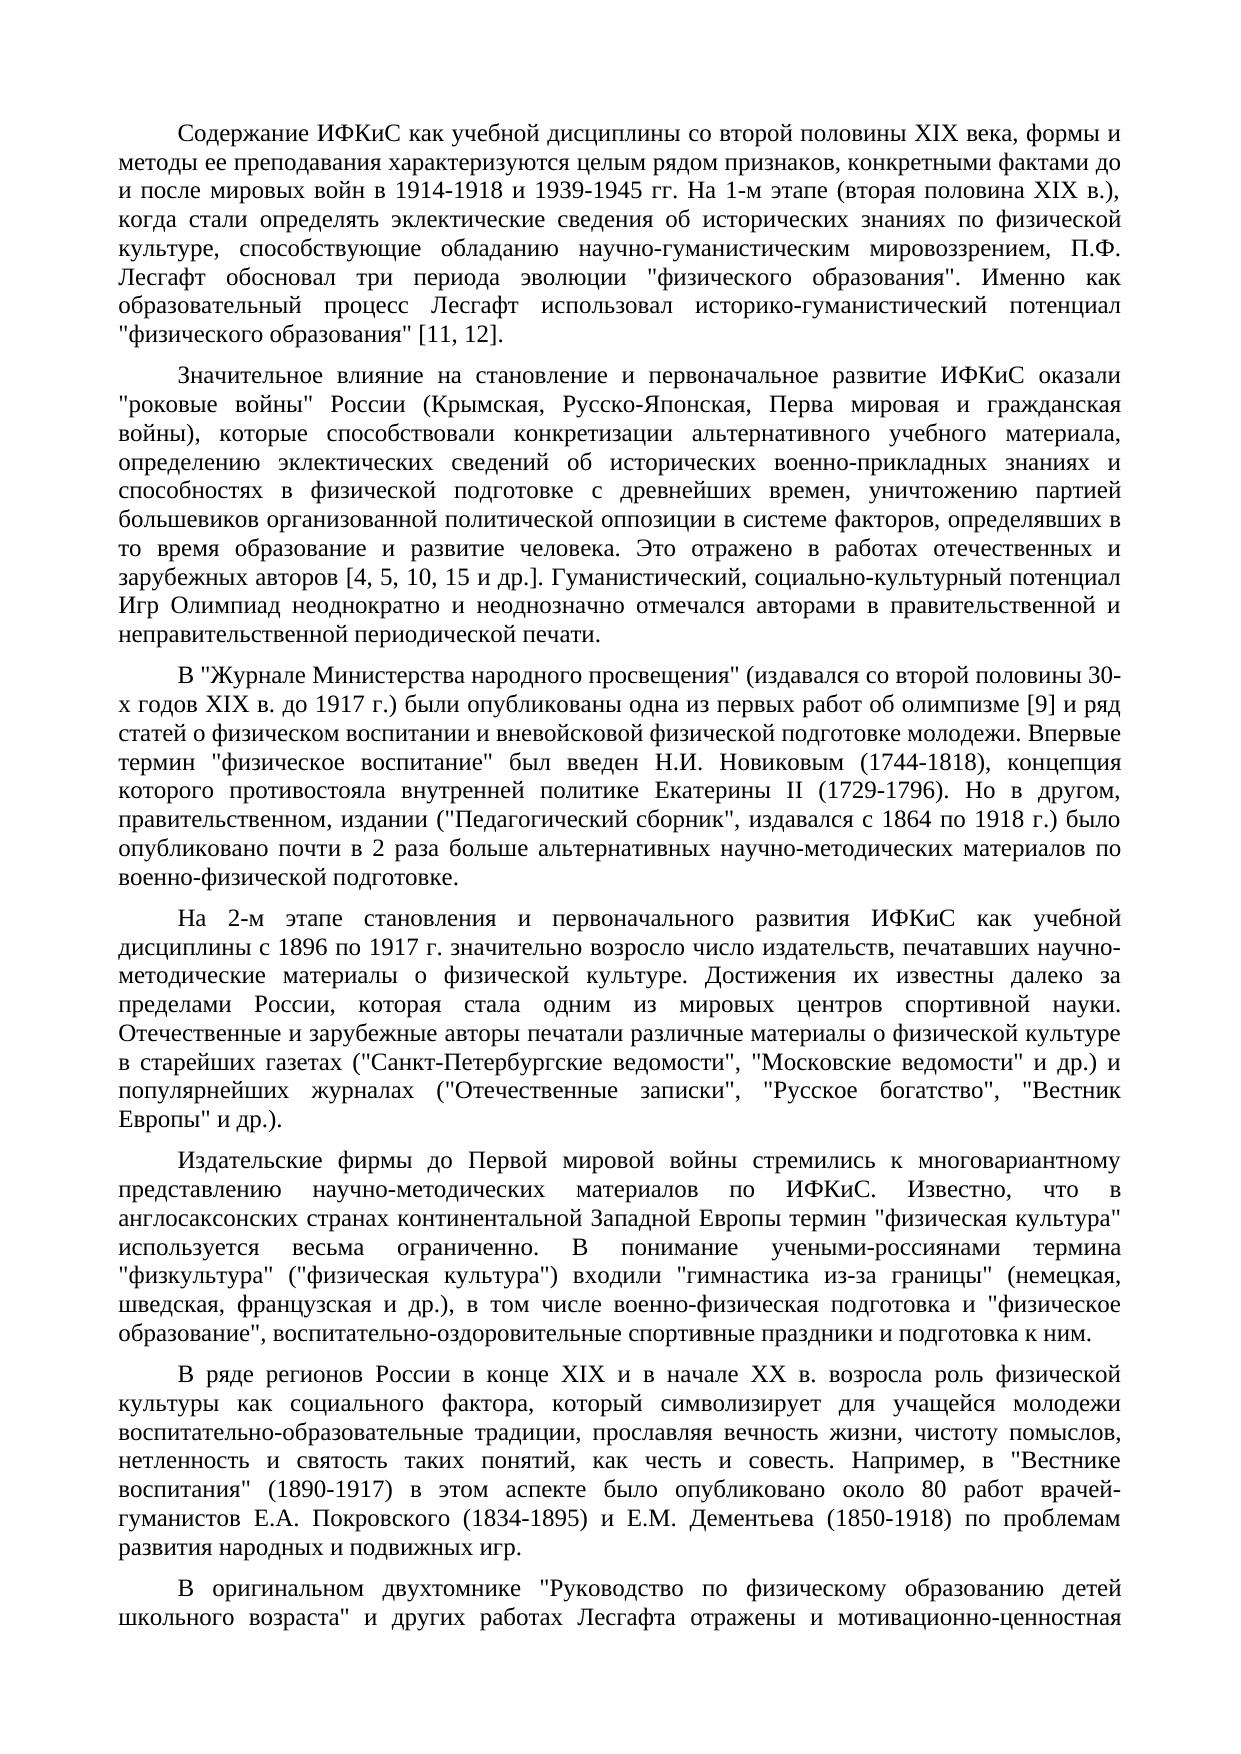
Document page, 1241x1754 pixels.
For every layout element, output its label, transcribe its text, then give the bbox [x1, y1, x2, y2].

text Издательские фирмы до Первой мировой войны стремились к многовариантному представлению научно-методических материалов по ИФКиС. Известно, что в англосаксонских странах континентальной Западной Европы термин "физическая культура" используется весьма ограниченно. В понимание учеными-россиянами термина "физкультура" ("физическая культура") входили "гимнастика из-за границы" (немецкая, шведская, французская и др.), в том числе военно-физическая подготовка и "физическое образование", воспитательно-оздоровительные спортивные праздники и подготовка к ним. [118, 1146, 1122, 1347]
text В ряде регионов России в конце XIX и в начале ХХ в. возросла роль физической культуры как социального фактора, который символизирует для учащейся молодежи воспитательно-образовательные традиции, прославляя вечность жизни, чистоту помыслов, нетленность и святость таких понятий, как честь и совесть. Например, в "Вестнике воспитания" (1890-1917) в этом аспекте было опубликовано около 80 работ врачей-гуманистов Е.А. Покровского (1834-1895) и Е.М. Дементьева (1850-1918) по проблемам развития народных и подвижных игр. [118, 1359, 1122, 1561]
text В "Журнале Министерства народного просвещения" (издавался со второй половины 30-х годов XIX в. до 1917 г.) были опубликованы одна из первых работ об олимпизме [9] и ряд статей о физическом воспитании и вневойсковой физической подготовке молодежи. Впервые термин "физическое воспитание" был введен Н.И. Новиковым (1744-1818), концепция которого противостояла внутренней политике Екатерины II (1729-1796). Но в другом, правительственном, издании ("Педагогический сборник", издавался с 1864 по 1918 г.) было опубликовано почти в 2 раза больше альтернативных научно-методических материалов по военно-физической подготовке. [118, 661, 1122, 891]
text Содержание ИФКиС как учебной дисциплины со второй половины XIX века, формы и методы ее преподавания характеризуются целым рядом признаков, конкретными фактами до и после мировых войн в 1914-1918 и 1939-1945 гг. На 1-м этапе (вторая половина XIX в.), когда стали определять эклектические сведения об исторических знаниях по физической культуре, способствующие обладанию научно-гуманистическим мировоззрением, П.Ф. Лесгафт обосновал три периода эволюции "физического образования". Именно как образовательный процесс Лесгафт использовал историко-гуманистический потенциал "физического образования" [11, 12]. [118, 118, 1122, 348]
text Значительное влияние на становление и первоначальное развитие ИФКиС оказали "роковые войны" России (Крымская, Русско-Японская, Перва мировая и гражданская войны), которые способствовали конкретизации альтернативного учебного материала, определению эклектических сведений об исторических военно-прикладных знаниях и способностях в физической подготовке с древнейших времен, уничтожению партией большевиков организованной политической оппозиции в системе факторов, определявших в то время образование и развитие человека. Это отражено в работах отечественных и зарубежных авторов [4, 5, 10, 15 и др.]. Гуманистический, социально-культурный потенциал Игр Олимпиад неоднократно и неоднозначно отмечался авторами в правительственной и неправительственной периодической печати. [118, 361, 1122, 648]
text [118, 1573, 1122, 1631]
text На 2-м этапе становления и первоначального развития ИФКиС как учебной дисциплины с 1896 по 1917 г. значительно возросло число издательств, печатавших научно-методические материалы о физической культуре. Достижения их известны далеко за пределами России, которая стала одним из мировых центров спортивной науки. Отечественные и зарубежные авторы печатали различные материалы о физической культуре в старейших газетах ("Санкт-Петербургские ведомости", "Московские ведомости" и др.) и популярнейших журналах ("Отечественные записки", "Русское богатство", "Вестник Европы" и др.). [118, 903, 1122, 1133]
